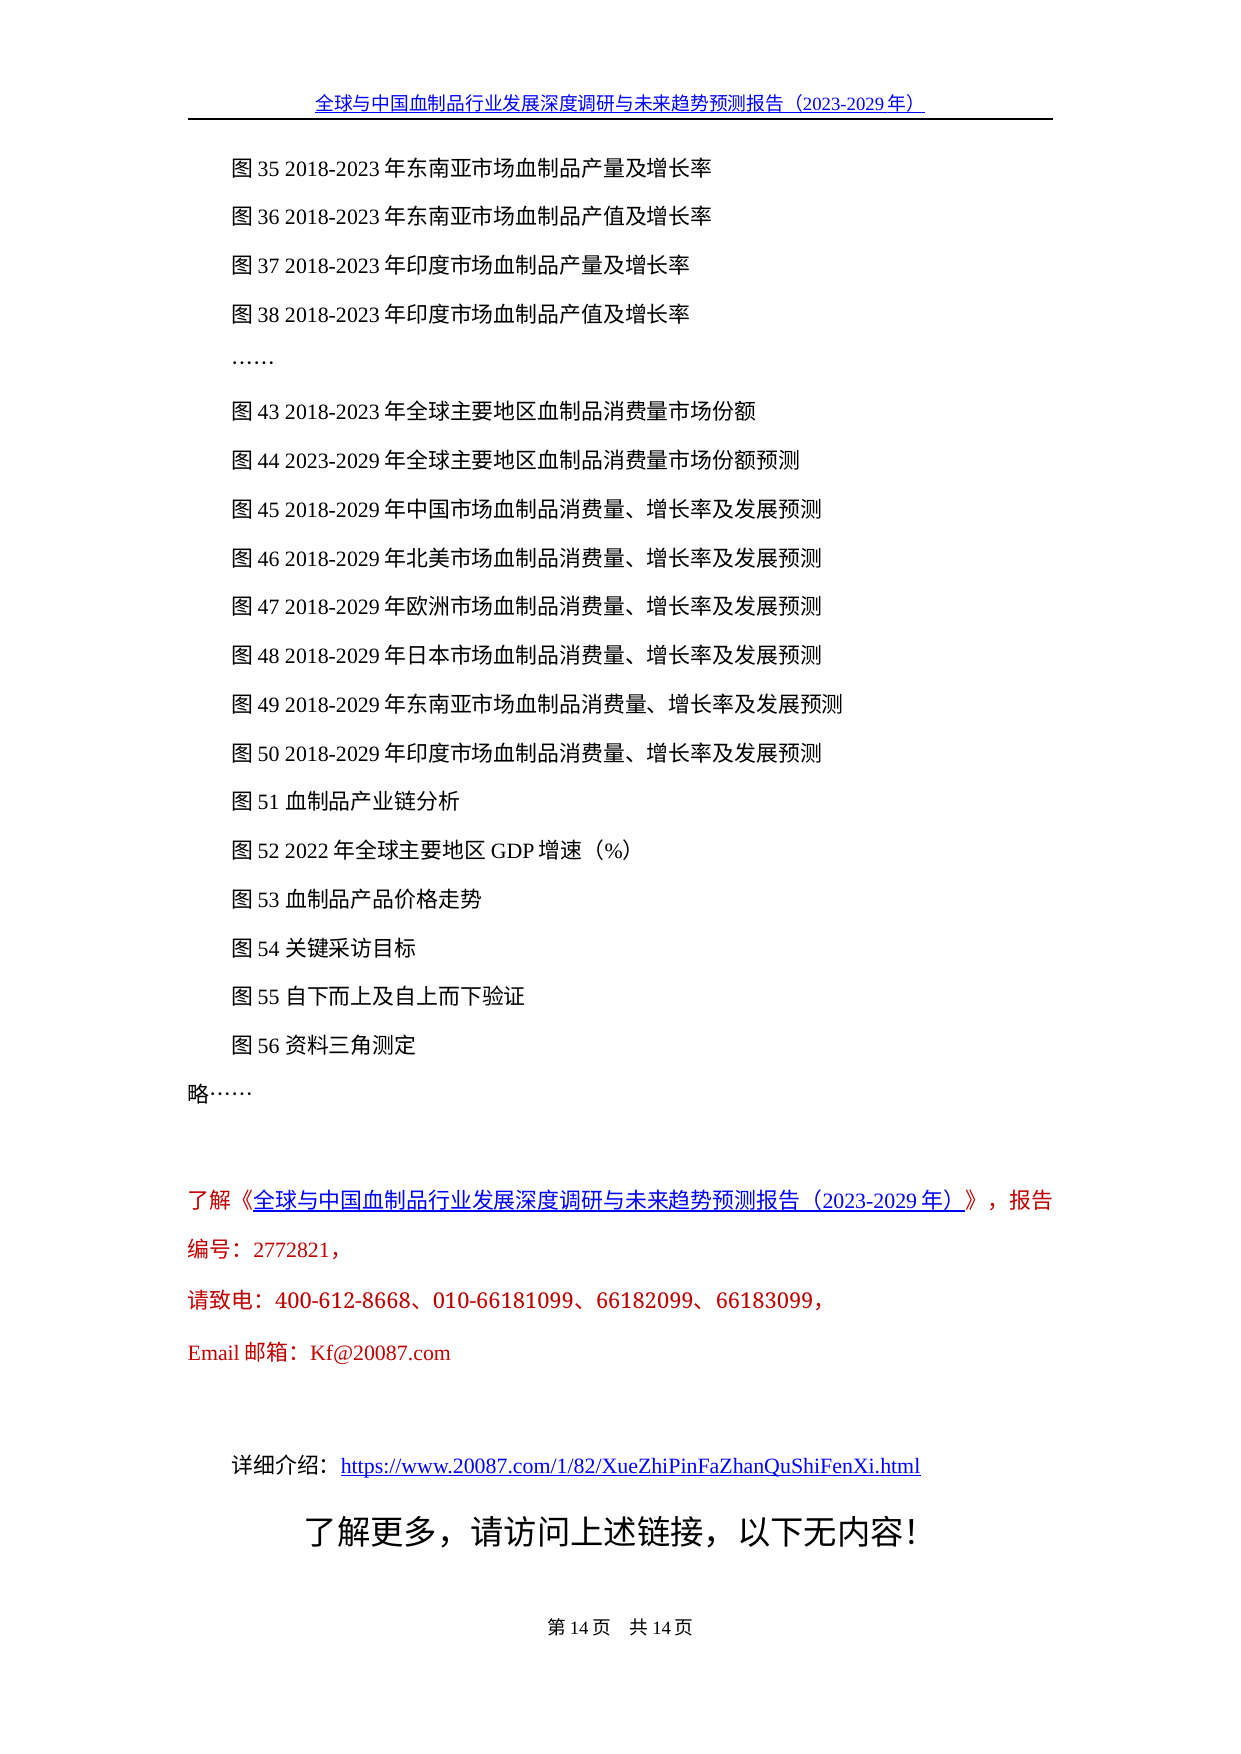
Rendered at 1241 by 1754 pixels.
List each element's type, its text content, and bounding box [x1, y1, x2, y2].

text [187, 150, 1053, 1109]
text 了解《全球与中国血制品行业发展深度调研与未来趋势预测报告（2023-2029年）》，报告编号：2772821， [187, 1183, 1053, 1264]
title 了解更多，请访问上述链接，以下无内容！ [187, 1498, 1053, 1563]
text 请致电：400-612-8668、010-66181099、66182099、66183099， [187, 1283, 1053, 1316]
text Email邮箱：Kf@20087.com [187, 1335, 1053, 1367]
text 详细介绍：https://www.20087.com/1/82/XueZhiPinFaZhanQuShiFenXi.html [187, 1448, 1053, 1480]
